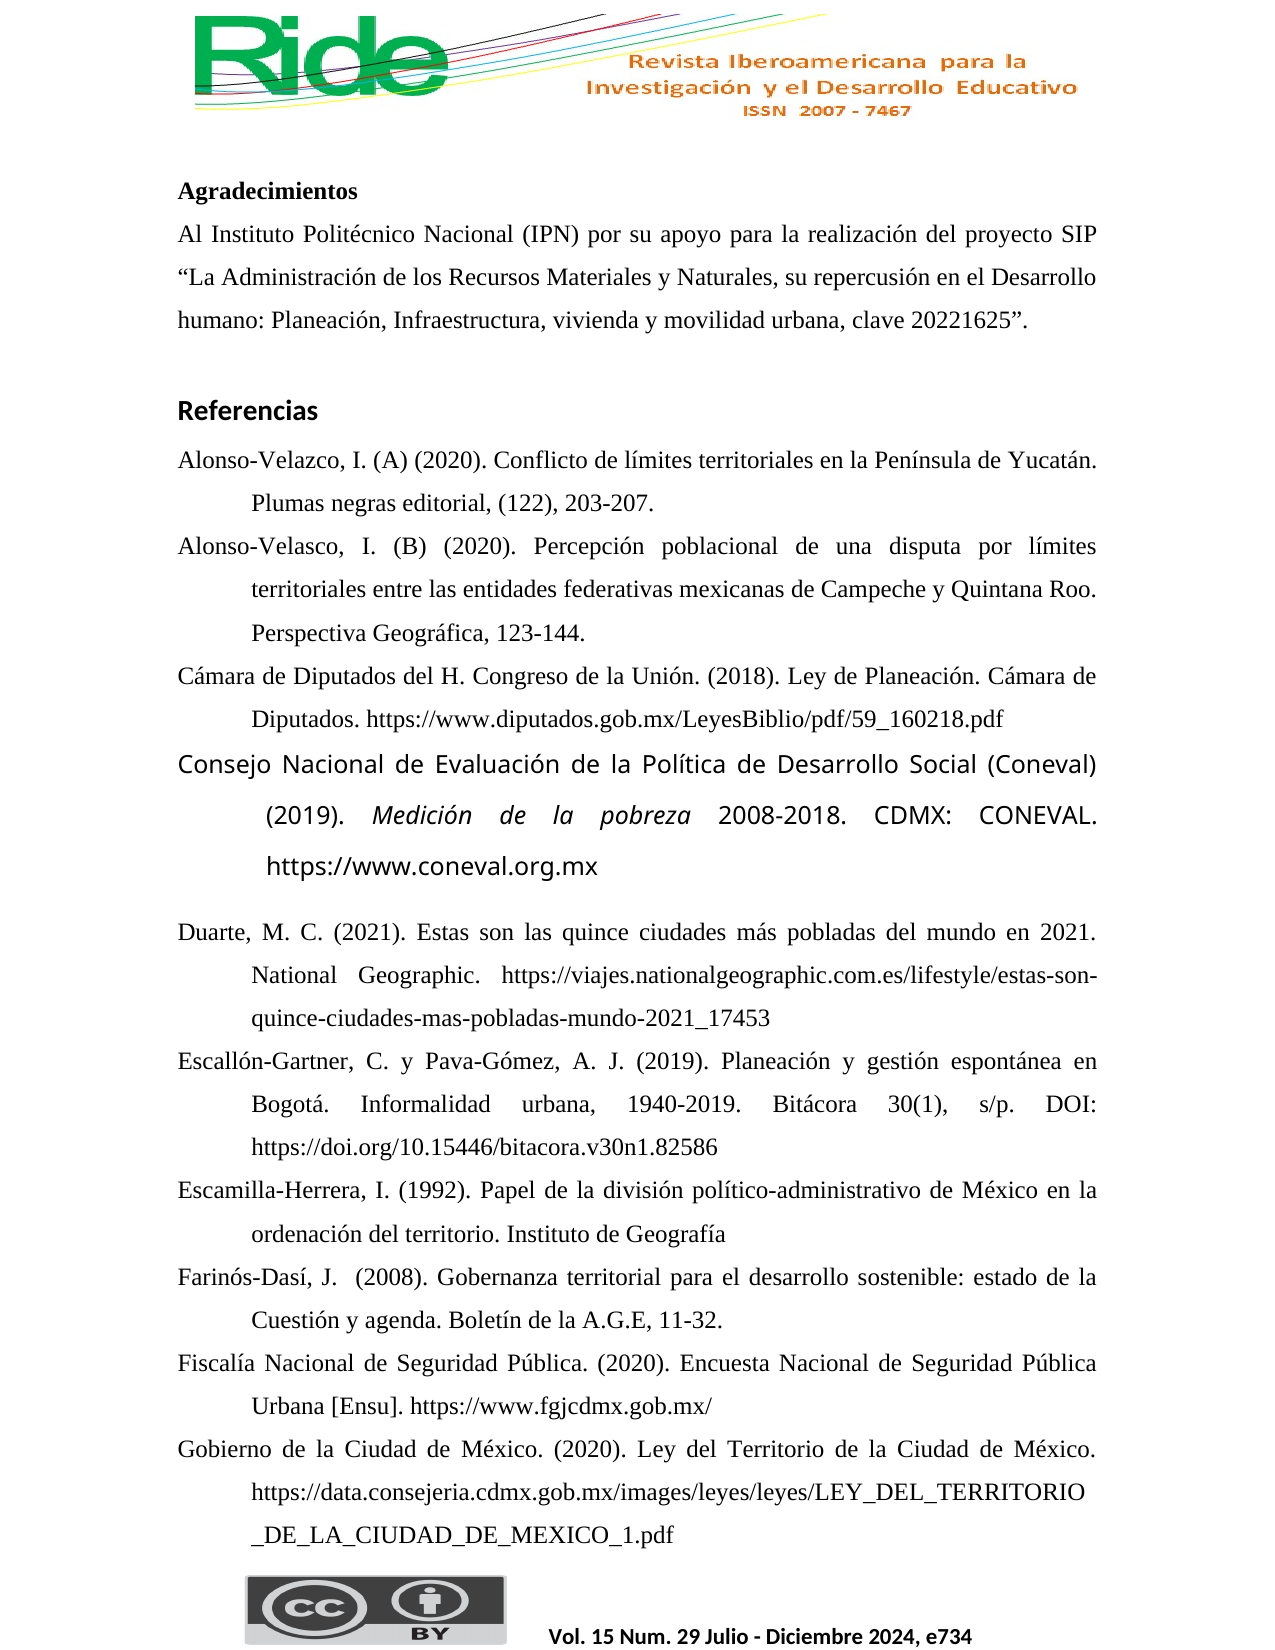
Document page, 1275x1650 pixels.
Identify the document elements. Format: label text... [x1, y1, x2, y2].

picture [244, 1575, 507, 1645]
text Gobierno de la Ciudad de México. (2020). Ley del Territorio de la Ciudad de México. https://data.consejeria.cdmx.gob.mx/images/leyes/leyes/LEY_DEL_TERRITORIO_DE_LA_CIUDAD_DE_MEXICO_1.pdf [177, 1434, 1098, 1549]
text Duarte, M. C. (2021). Estas son las quince ciudades más pobladas del mundo en 2021. National Geographic. https://viajes.nationalgeographic.com.es/lifestyle/estas-son-quince-ciudades-mas-pobladas-mundo-2021_17453 [177, 917, 1098, 1032]
text Escallón-Gartner, C. y Pava-Gómez, A. J. (2019). Planeación y gestión espontánea en Bogotá. Informalidad urbana, 1940-2019. Bitácora 30(1), s/p. DOI: https://doi.org/10.15446/bitacora.v30n1.82586 [177, 1046, 1098, 1161]
text Alonso-Velasco, I. (B) (2020). Percepción poblacional de una disputa por límites territoriales entre las entidades federativas mexicanas de Campeche y Quintana Roo. Perspectiva Geográfica, 123-144. [177, 531, 1098, 646]
text Al Instituto Politécnico Nacional (IPN) por su apoyo para la realización del proyecto SIP “La Administración de los Recursos Materiales y Naturales, su repercusión en el Desarrollo humano: Planeación, Infraestructura, vivienda y movilidad urbana, clave 20221625”. [177, 219, 1098, 334]
text Agradecimientos [177, 176, 1098, 205]
text Referencias [177, 392, 1098, 427]
text Cámara de Diputados del H. Congreso de la Unión. (2018). Ley de Planeación. Cámara de Diputados. https://www.diputados.gob.mx/LeyesBiblio/pdf/59_160218.pdf [177, 661, 1098, 733]
text Consejo Nacional de Evaluación de la Política de Desarrollo Social (Coneval) (2019). Medición de la pobreza 2008-2018. CDMX: CONEVAL. https://www.coneval.org.mx [177, 747, 1098, 883]
text Fiscalía Nacional de Seguridad Pública. (2020). Encuesta Nacional de Seguridad Pública Urbana [Ensu]. https://www.fgjcdmx.gob.mx/ [177, 1348, 1098, 1420]
text Alonso-Velazco, I. (A) (2020). Conflicto de límites territoriales en la Península de Yucatán. Plumas negras editorial, (122), 203-207. [177, 445, 1098, 517]
text Escamilla-Herrera, I. (1992). Papel de la división político-administrativo de México en la ordenación del territorio. Instituto de Geografía [177, 1176, 1098, 1247]
picture [194, 14, 1081, 119]
text Farinós-Dasí, J. (2008). Gobernanza territorial para el desarrollo sostenible: estado de la Cuestión y agenda. Boletín de la A.G.E, 11-32. [177, 1262, 1098, 1334]
